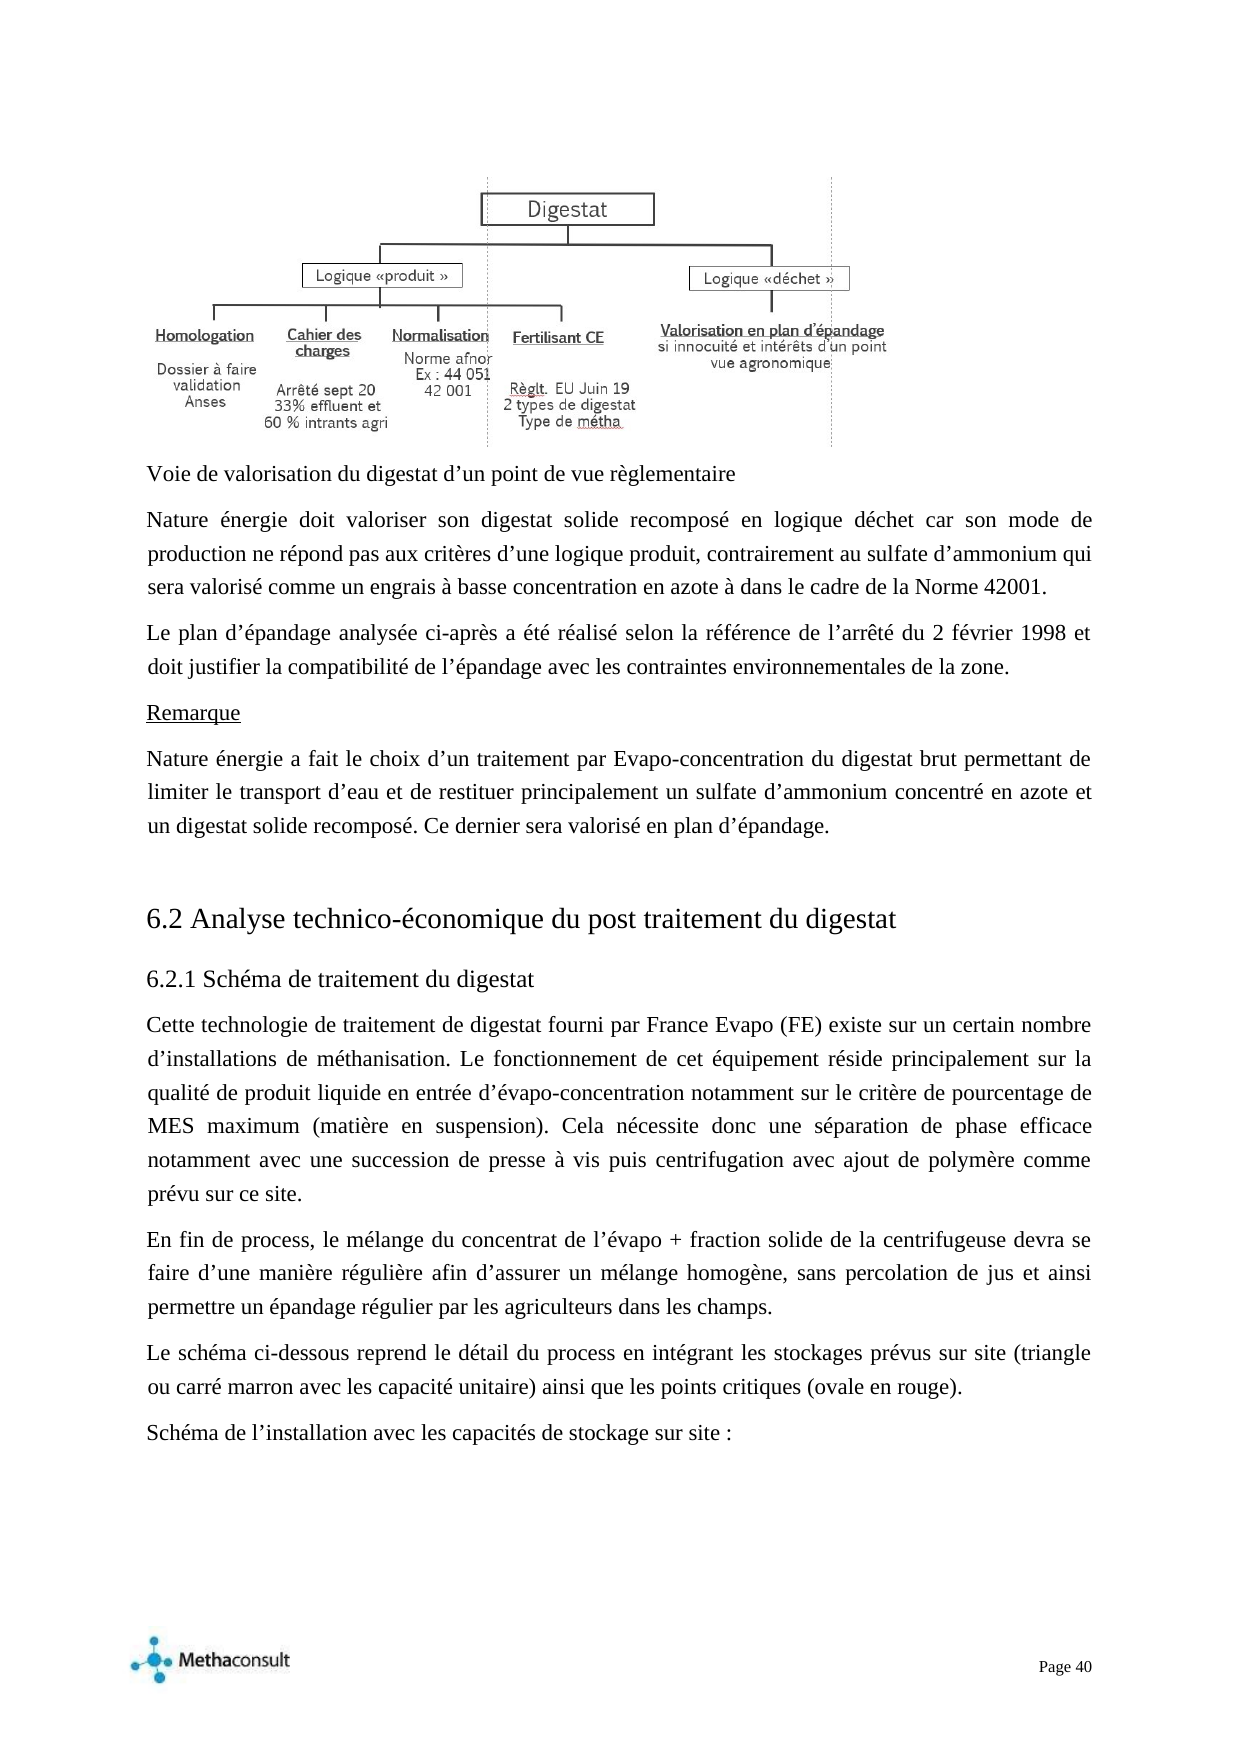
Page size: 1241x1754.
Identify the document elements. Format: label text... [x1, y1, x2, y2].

text Cette technologie de traitement de digestat fourni par France Evapo (FE) existe sur un certain nombre d’installations de méthanisation. Le fonctionnement de cet équipement réside principalement sur la qualité de produit liquide en entrée d’évapo-concentration notamment sur le critère de pourcentage de MES maximum (matière en suspension). Cela nécessite donc une séparation de phase efficace notamment avec une succession de presse à vis puis centrifugation avec ajout de polymère comme prévu sur ce site. [146, 1012, 1093, 1206]
text En fin de process, le mélange du concentrat de l’évapo + fraction solide de la centrifugeuse devra se faire d’une manière régulière afin d’assurer un mélange homogène, sans percolation de jus et ainsi permettre un épandage régulier par les agriculteurs dans les champs. [146, 1226, 1093, 1319]
picture [147, 177, 909, 447]
text Schéma de l’installation avec les capacités de stockage sur site : [146, 1419, 1093, 1445]
subtitle Remarque [146, 699, 1097, 725]
picture [111, 1626, 311, 1694]
text Nature énergie a fait le choix d’un traitement par Evapo-concentration du digestat brut permettant de limiter le transport d’eau et de restituer principalement un sulfate d’ammonium concentré en azote et un digestat solide recomposé. Ce dernier sera valorisé en plan d’épandage. [146, 745, 1093, 838]
subtitle 6.2 Analyse technico-économique du post traitement du digestat [146, 901, 1097, 935]
text Voie de valorisation du digestat d’un point de vue règlementaire [146, 460, 1093, 486]
subtitle 6.2.1 Schéma de traitement du digestat [146, 964, 1097, 993]
text Le schéma ci-dessous reprend le détail du process en intégrant les stockages prévus sur site (triangle ou carré marron avec les capacité unitaire) ainsi que les points critiques (ovale en rouge). [146, 1339, 1093, 1399]
text Nature énergie doit valoriser son digestat solide recomposé en logique déchet car son mode de production ne répond pas aux critères d’une logique produit, contrairement au sulfate d’ammonium qui sera valorisé comme un engrais à basse concentration en azote à dans le cadre de la Norme 42001. [146, 506, 1093, 600]
text Le plan d’épandage analysée ci-après a été réalisé selon la référence de l’arrêté du 2 février 1998 et doit justifier la compatibilité de l’épandage avec les contraintes environnementales de la zone. [146, 619, 1093, 679]
